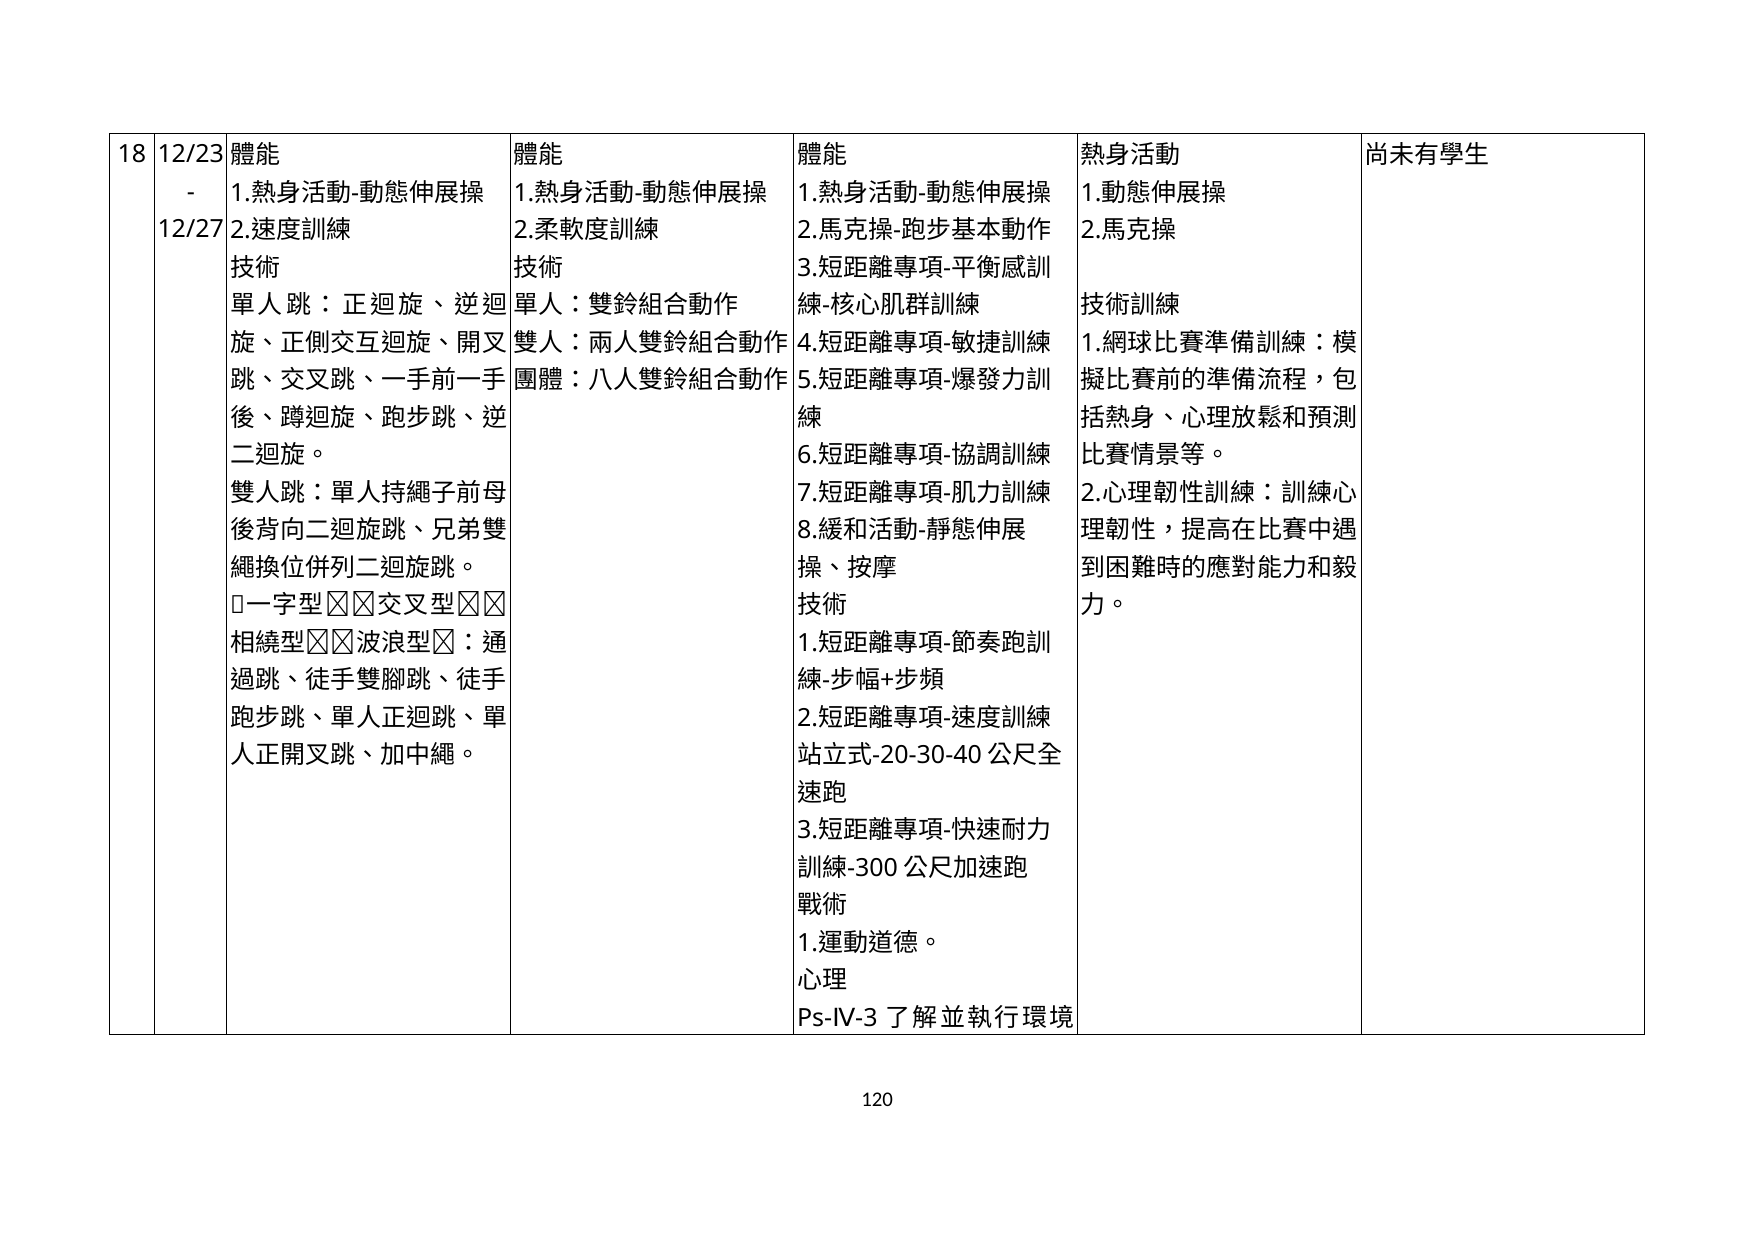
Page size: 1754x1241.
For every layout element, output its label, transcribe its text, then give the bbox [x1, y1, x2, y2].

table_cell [794, 134, 1077, 1034]
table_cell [511, 134, 793, 1034]
table_cell 18 [110, 134, 154, 1034]
table_cell 12/23-12/27 [155, 134, 226, 1034]
table_cell 尚未有學生 [1362, 134, 1644, 1034]
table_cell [1078, 134, 1361, 1034]
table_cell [227, 134, 510, 1034]
